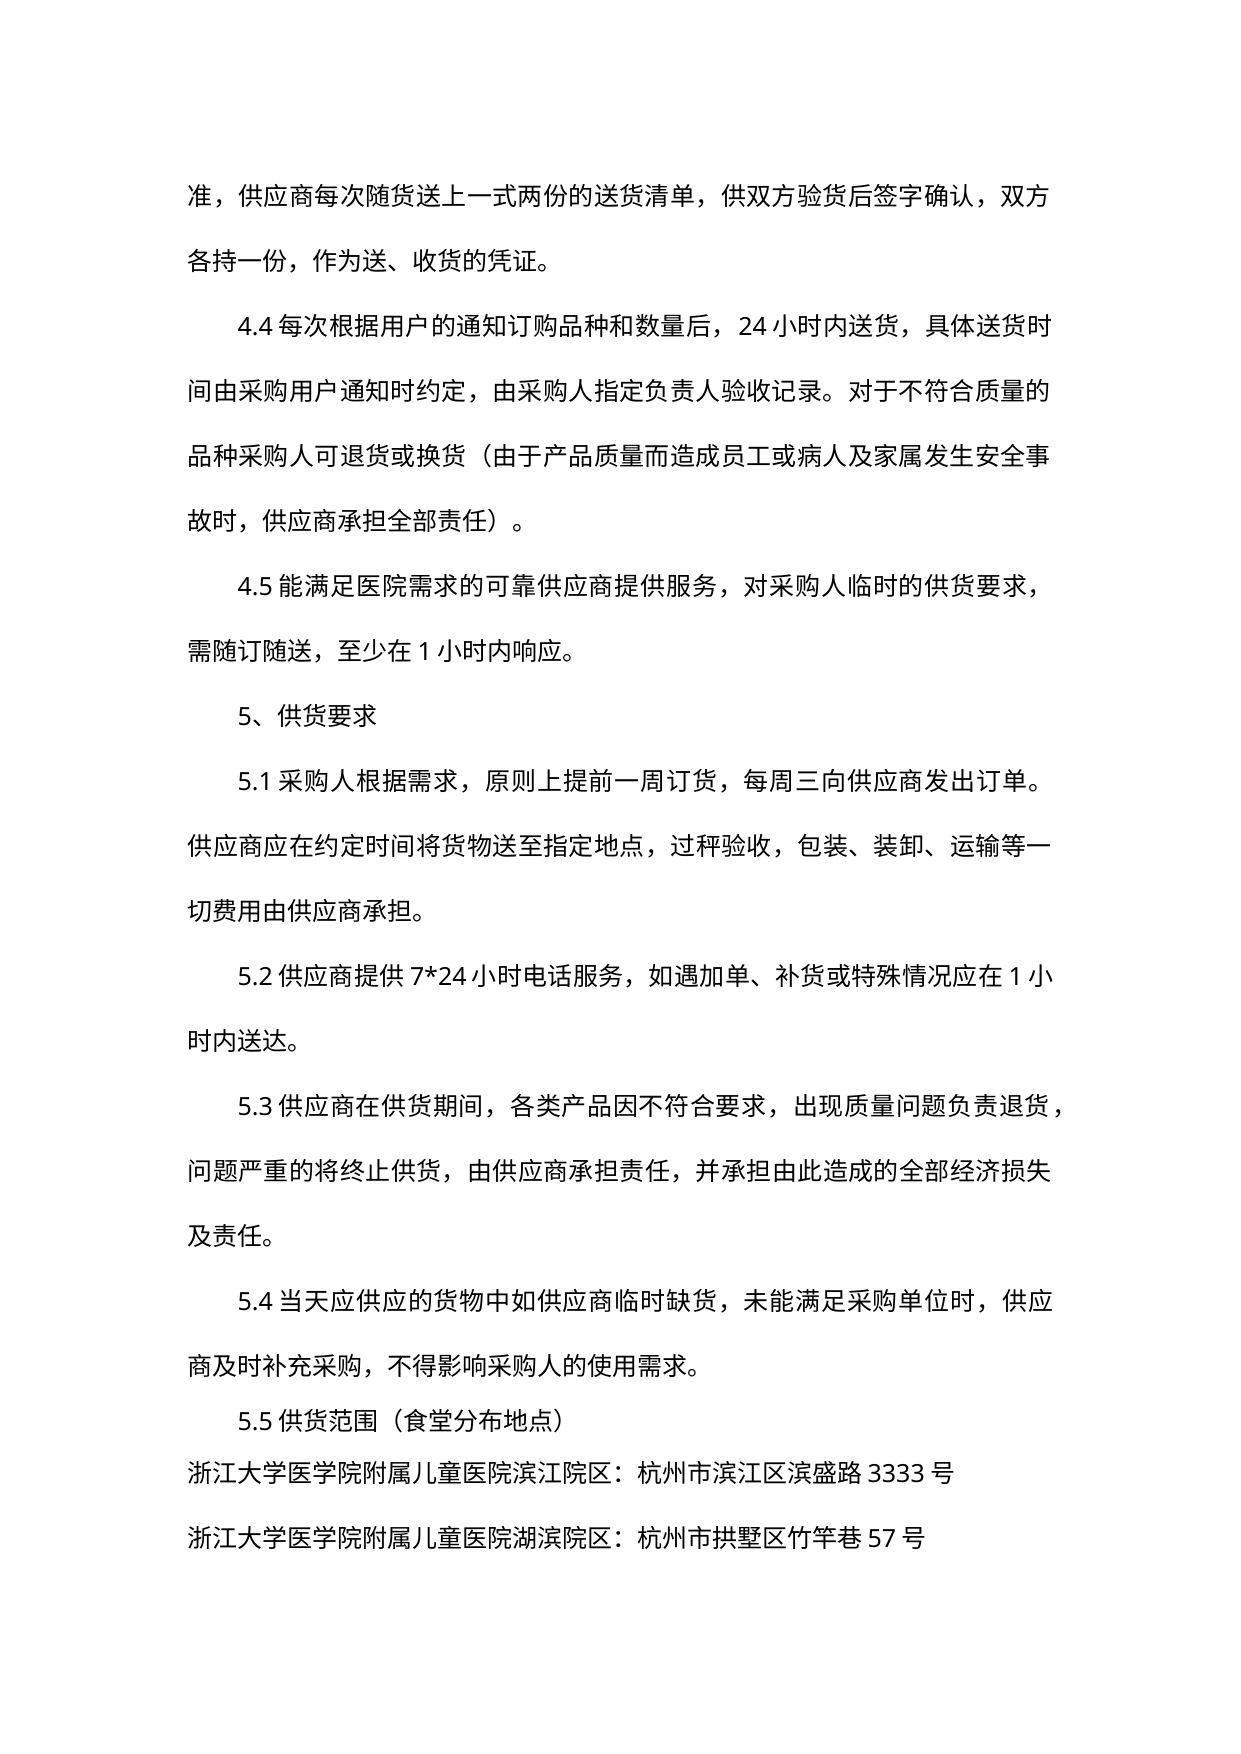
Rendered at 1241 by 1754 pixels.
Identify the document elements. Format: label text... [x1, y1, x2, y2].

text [187, 162, 1053, 292]
text 浙江大学医学院附属儿童医院湖滨院区：杭州市拱墅区竹竿巷57号 [187, 1504, 1053, 1569]
text 5、供货要求 [187, 682, 1053, 747]
text 5.2供应商提供7*24小时电话服务，如遇加单、补货或特殊情况应在1小时内送达。 [187, 942, 1053, 1072]
text 浙江大学医学院附属儿童医院滨江院区：杭州市滨江区滨盛路3333号 [187, 1439, 1053, 1504]
text 4.5能满足医院需求的可靠供应商提供服务，对采购人临时的供货要求，需随订随送，至少在1小时内响应。 [187, 552, 1053, 682]
text 5.5供货范围（食堂分布地点） [187, 1397, 1053, 1439]
text 5.4当天应供应的货物中如供应商临时缺货，未能满足采购单位时，供应商及时补充采购，不得影响采购人的使用需求。 [187, 1267, 1053, 1397]
text 5.1采购人根据需求，原则上提前一周订货，每周三向供应商发出订单。供应商应在约定时间将货物送至指定地点，过秤验收，包装、装卸、运输等一切费用由供应商承担。 [187, 747, 1053, 942]
text 5.3供应商在供货期间，各类产品因不符合要求，出现质量问题负责退货，问题严重的将终止供货，由供应商承担责任，并承担由此造成的全部经济损失及责任。 [187, 1072, 1053, 1267]
text 4.4每次根据用户的通知订购品种和数量后，24小时内送货，具体送货时间由采购用户通知时约定，由采购人指定负责人验收记录。对于不符合质量的品种采购人可退货或换货（由于产品质量而造成员工或病人及家属发生安全事故时，供应商承担全部责任）。 [187, 292, 1053, 552]
